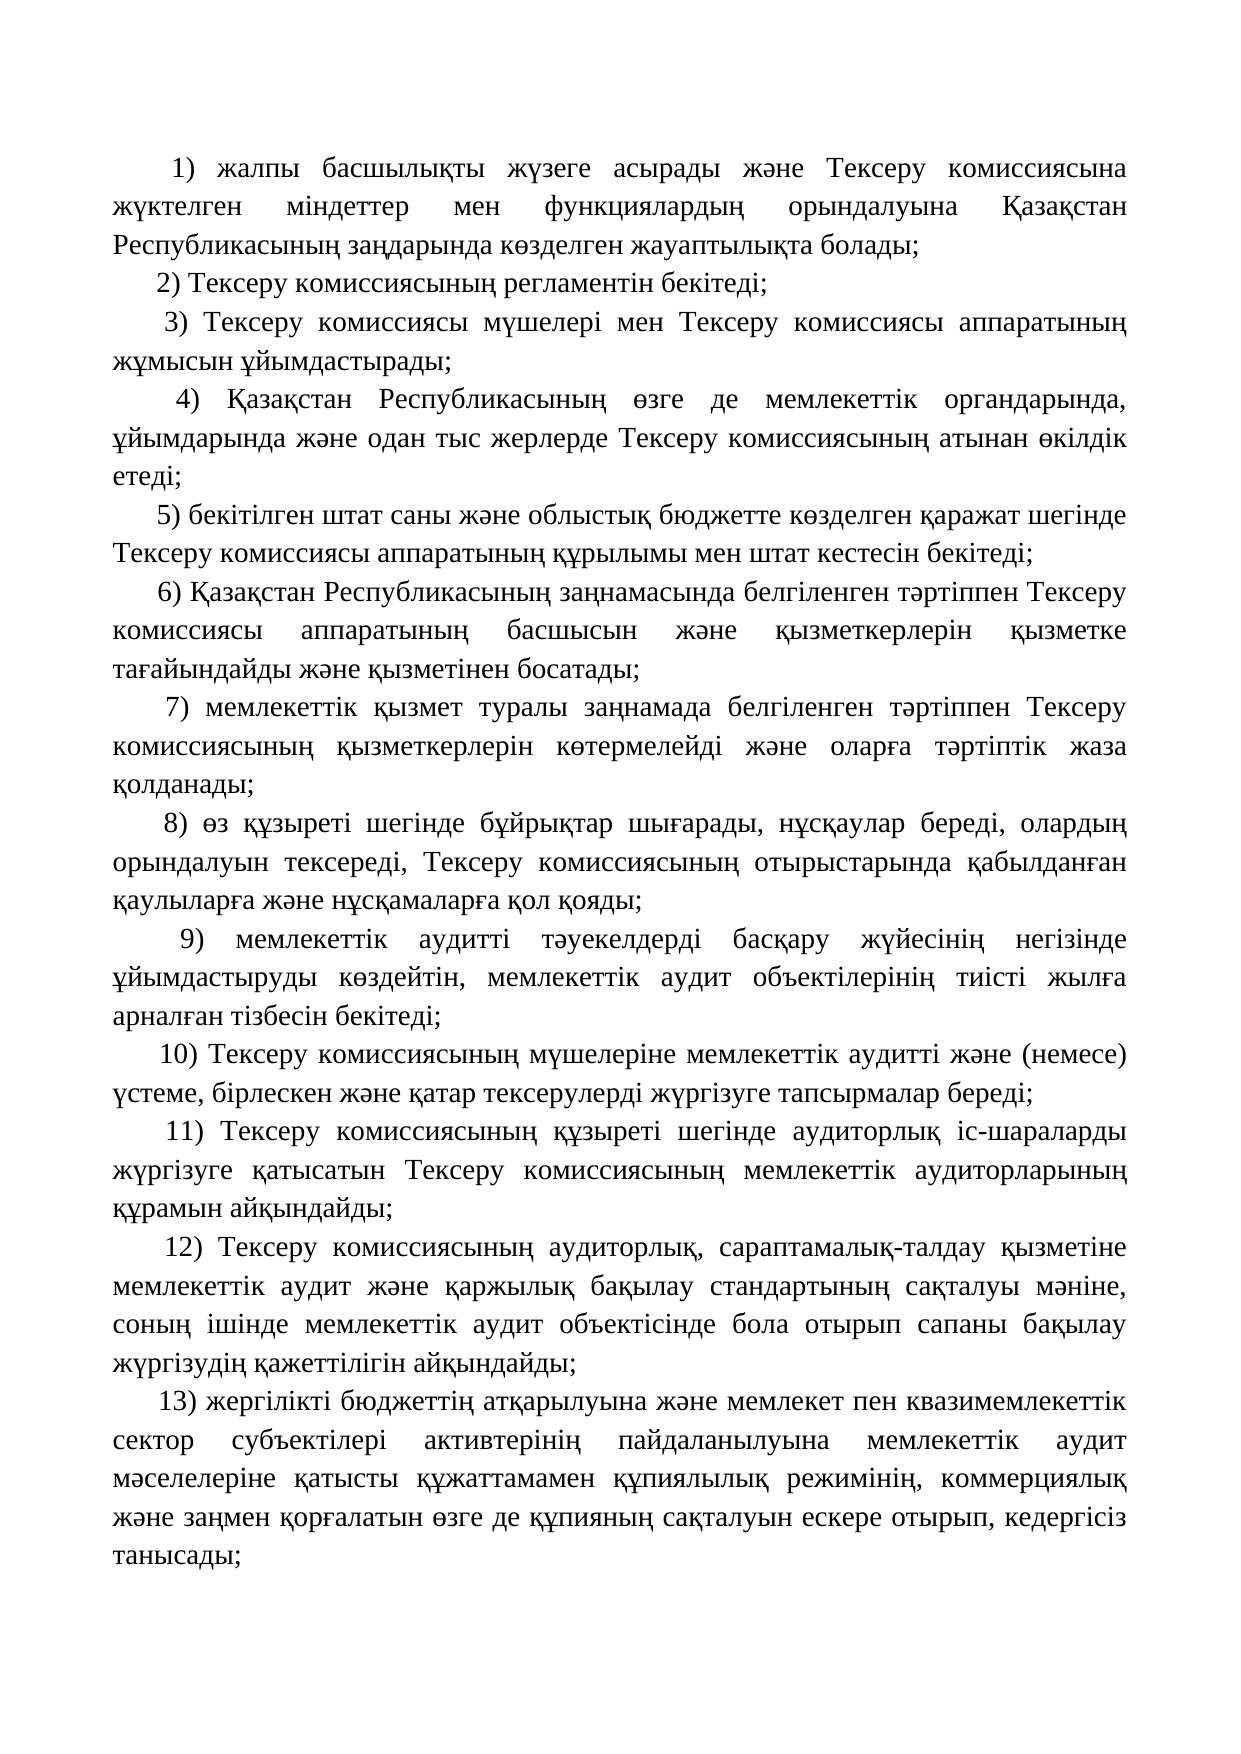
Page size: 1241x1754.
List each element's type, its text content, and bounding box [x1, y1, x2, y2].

text 12) Тексеру комиссиясының аудиторлық, сараптамалық-талдау қызметіне мемлекеттік аудит және қаржылық бақылау стандартының сақталуы мәніне, соның iшiнде мемлекеттік аудит объектiсiнде бола отырып сапаны бақылау жүргізудің қажеттілігін айқындайды; [112, 1229, 1128, 1378]
text 9) мемлекеттік аудитті тәуекелдерді басқару жүйесінің негізінде ұйымдастыруды көздейтін, мемлекеттік аудит объектілерінің тиісті жылға арналған тізбесін бекітеді; [112, 921, 1128, 1031]
text 7) мемлекеттiк қызмет туралы заңнамада белгiленген тәртiппен Тексеру комиссиясының қызметкерлерiн көтермелейді және оларға тәртiптiк жаза қолданады; [112, 689, 1128, 800]
text 3) Тексеру комиссиясы мүшелері мен Тексеру комиссиясы аппаратының жұмысын ұйымдастырады; [112, 304, 1128, 376]
text 11) Тексеру комиссиясының құзыретi шегiнде аудиторлық iс-шараларды жүргiзуге қатысатын Тексеру комиссиясының мемлекеттік аудиторларының құрамын айқындайды; [112, 1113, 1128, 1224]
text 2) Тексеру комиссиясының регламентін бекітеді; [112, 266, 1128, 299]
text 8) өз құзыретi шегiнде бұйрықтар шығарады, нұсқаулар бередi, олардың орындалуын тексередi, Тексеру комиссиясының отырыстарында қабылданған қаулыларға және нұсқамаларға қол қояды; [112, 805, 1128, 916]
text 10) Тексеру комиссиясының мүшелерiне мемлекеттік аудитті және (немесе) үстеме, бірлескен және қатар тексерулерді жүргізуге тапсырмалар бередi; [112, 1036, 1128, 1108]
text 13) жергiлiктi бюджеттiң атқарылуына және мемлекет пен квазимемлекеттік сектор субъектілері активтерiнiң пайдаланылуына мемлекеттік аудит мәселелерiне қатысты құжаттамамен құпиялылық режимiнiң, коммерциялық және заңмен қорғалатын өзге де құпияның сақталуын ескере отырып, кедергiсiз танысады; [112, 1383, 1128, 1571]
text 5) бекiтiлген штат саны және облыстық бюджетте көзделген қаражат шегiнде Тексеру комиссиясы аппаратының құрылымы мен штат кестесiн бекiтедi; [112, 497, 1128, 569]
text 1) жалпы басшылықты жүзеге асырады және Тексеру комиссиясына жүктелген міндеттер мен функциялардың орындалуына Қазақстан Республикасының заңдарында көзделген жауаптылықта болады; [112, 150, 1128, 261]
text 6) Қазақстан Республикасының заңнамасында белгіленген тәртіппен Тексеру комиссиясы аппаратының басшысын және қызметкерлерiн қызметке тағайындайды және қызметінен босатады; [112, 574, 1128, 684]
text 4) Қазақстан Республикасының өзге де мемлекеттiк органдарында, ұйымдарында және одан тыс жерлерде Тексеру комиссиясының атынан өкiлдiк етедi; [112, 381, 1128, 492]
